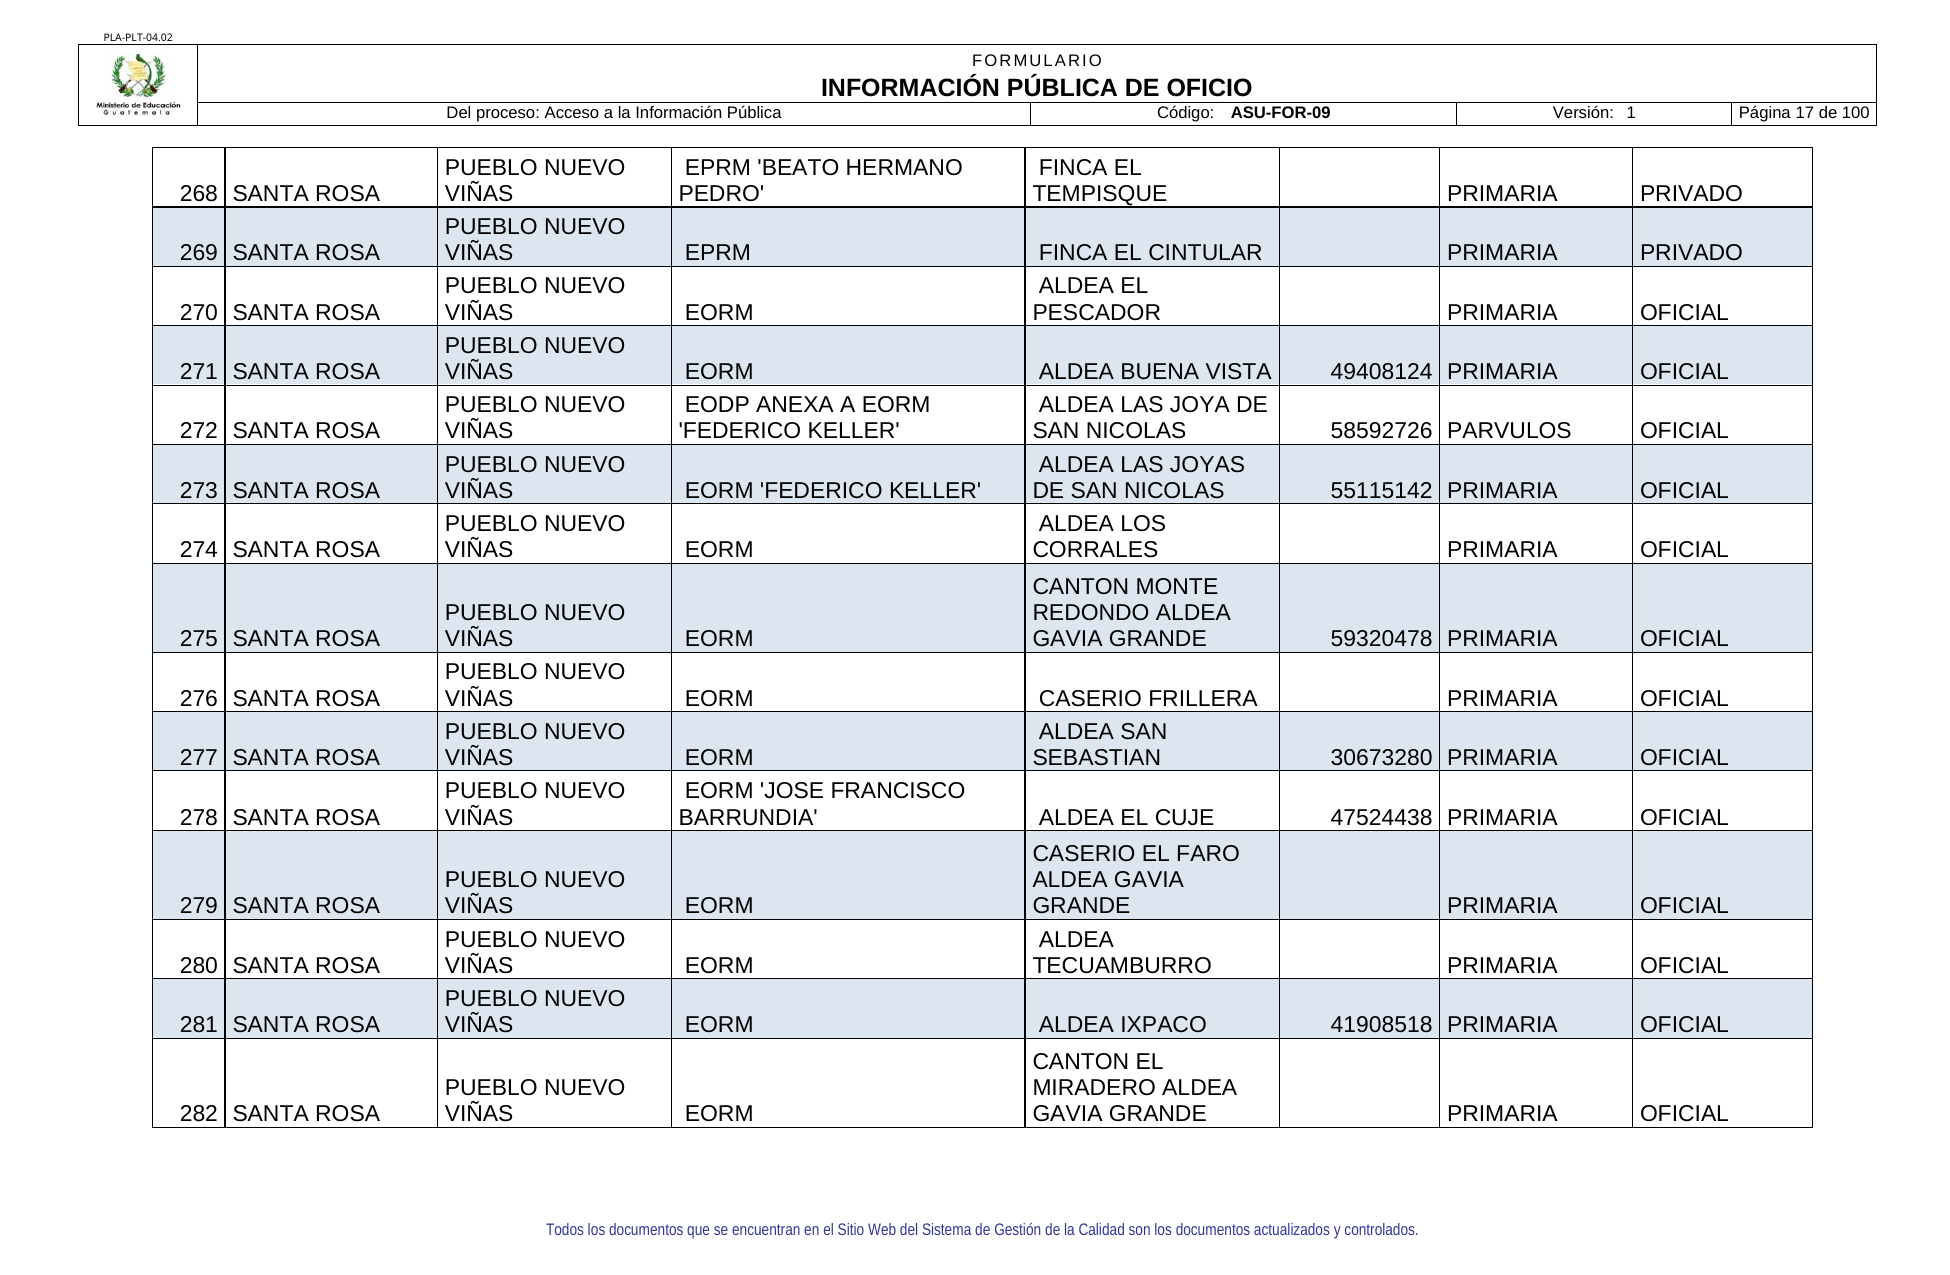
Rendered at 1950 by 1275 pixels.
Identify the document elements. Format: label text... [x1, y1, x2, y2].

table_cell SANTA ROSA [226, 445, 437, 503]
table_cell PUEBLO NUEVO VIÑAS [438, 979, 671, 1038]
table_cell PUEBLO NUEVO VIÑAS [438, 267, 671, 325]
table_cell CANTON MONTE REDONDO ALDEA GAVIA GRANDE [1026, 564, 1279, 652]
table_cell 278 [153, 771, 224, 830]
table_cell PUEBLO NUEVO VIÑAS [438, 386, 671, 444]
table_cell PUEBLO NUEVO VIÑAS [438, 920, 671, 978]
table_cell PRIMARIA [1440, 326, 1632, 384]
table_cell PUEBLO NUEVO VIÑAS [438, 445, 671, 503]
table_cell CASERIO EL FARO ALDEA GAVIA GRANDE [1026, 831, 1279, 919]
table_cell 41908518 [1280, 979, 1439, 1038]
table_cell PUEBLO NUEVO VIÑAS [438, 1039, 671, 1127]
table_cell SANTA ROSA [226, 920, 437, 978]
table_cell EORM [672, 326, 1024, 384]
table_cell 30673280 [1280, 712, 1439, 770]
table_cell SANTA ROSA [226, 712, 437, 770]
table_cell PUEBLO NUEVO VIÑAS [438, 831, 671, 919]
table_cell [1280, 1039, 1439, 1127]
table_cell EORM [672, 1039, 1024, 1127]
table_cell 269 [153, 208, 224, 266]
table_cell ALDEA EL PESCADOR [1026, 267, 1279, 325]
table_cell PRIVADO [1633, 208, 1812, 266]
table_cell PARVULOS [1440, 386, 1632, 444]
table_cell [1280, 267, 1439, 325]
table_cell ALDEA TECUAMBURRO [1026, 920, 1279, 978]
table_cell ALDEA BUENA VISTA [1026, 326, 1279, 384]
table_cell PUEBLO NUEVO VIÑAS [438, 712, 671, 770]
table_cell 58592726 [1280, 386, 1439, 444]
table_cell PRIMARIA [1440, 148, 1632, 206]
table_cell [1280, 920, 1439, 978]
table_cell 55115142 [1280, 445, 1439, 503]
table_cell EORM [672, 653, 1024, 711]
table_cell SANTA ROSA [226, 267, 437, 325]
table_cell ALDEA IXPACO [1026, 979, 1279, 1038]
table_cell ALDEA EL CUJE [1026, 771, 1279, 830]
table_cell PUEBLO NUEVO VIÑAS [438, 653, 671, 711]
table_cell SANTA ROSA [226, 653, 437, 711]
table_cell ALDEA LAS JOYA DE SAN NICOLAS [1026, 386, 1279, 444]
table_cell 282 [153, 1039, 224, 1127]
table_cell ALDEA SAN SEBASTIAN [1026, 712, 1279, 770]
table_cell 268 [153, 148, 224, 206]
table_cell EORM 'FEDERICO KELLER' [672, 445, 1024, 503]
table_cell OFICIAL [1633, 267, 1812, 325]
table_cell SANTA ROSA [226, 208, 437, 266]
table_cell PRIMARIA [1440, 712, 1632, 770]
table_cell EORM 'JOSE FRANCISCO BARRUNDIA' [672, 771, 1024, 830]
table_cell SANTA ROSA [226, 148, 437, 206]
table_cell 59320478 [1280, 564, 1439, 652]
table_cell PUEBLO NUEVO VIÑAS [438, 148, 671, 206]
table_cell [1280, 831, 1439, 919]
table_cell SANTA ROSA [226, 386, 437, 444]
table_cell 281 [153, 979, 224, 1038]
table_cell OFICIAL [1633, 386, 1812, 444]
table_cell OFICIAL [1633, 326, 1812, 384]
table_cell 279 [153, 831, 224, 919]
picture [95, 51, 181, 117]
table_cell 277 [153, 712, 224, 770]
table_cell PUEBLO NUEVO VIÑAS [438, 326, 671, 384]
table_cell SANTA ROSA [226, 564, 437, 652]
table_cell SANTA ROSA [226, 979, 437, 1038]
table_cell SANTA ROSA [226, 1039, 437, 1127]
table_cell EORM [672, 504, 1024, 563]
table_cell 280 [153, 920, 224, 978]
table_cell [1280, 208, 1439, 266]
table_cell FINCA EL TEMPISQUE [1026, 148, 1279, 206]
table_cell OFICIAL [1633, 445, 1812, 503]
table_cell OFICIAL [1633, 504, 1812, 563]
table_cell ALDEA LAS JOYAS DE SAN NICOLAS [1026, 445, 1279, 503]
table_cell PRIMARIA [1440, 771, 1632, 830]
table_cell PRIMARIA [1440, 564, 1632, 652]
table_cell EPRM [672, 208, 1024, 266]
table_cell PUEBLO NUEVO VIÑAS [438, 208, 671, 266]
table_cell PUEBLO NUEVO VIÑAS [438, 564, 671, 652]
table_cell EODP ANEXA A EORM 'FEDERICO KELLER' [672, 386, 1024, 444]
table_cell [1280, 504, 1439, 563]
table_cell OFICIAL [1633, 712, 1812, 770]
table_cell SANTA ROSA [226, 831, 437, 919]
table_cell PRIMARIA [1440, 920, 1632, 978]
table_cell 272 [153, 386, 224, 444]
table_cell PRIMARIA [1440, 979, 1632, 1038]
table_cell PRIMARIA [1440, 653, 1632, 711]
table_cell EORM [672, 831, 1024, 919]
table_cell FINCA EL CINTULAR [1026, 208, 1279, 266]
table_cell OFICIAL [1633, 771, 1812, 830]
table_cell PRIMARIA [1440, 504, 1632, 563]
table_cell PRIMARIA [1440, 831, 1632, 919]
table_cell [1280, 148, 1439, 206]
table_cell OFICIAL [1633, 920, 1812, 978]
table_cell OFICIAL [1633, 653, 1812, 711]
table_cell 273 [153, 445, 224, 503]
table_cell OFICIAL [1633, 1039, 1812, 1127]
table_cell EORM [672, 564, 1024, 652]
table_cell CASERIO FRILLERA [1026, 653, 1279, 711]
table_cell CANTON EL MIRADERO ALDEA GAVIA GRANDE [1026, 1039, 1279, 1127]
table_cell PRIMARIA [1440, 267, 1632, 325]
table_cell SANTA ROSA [226, 326, 437, 384]
table_cell EORM [672, 979, 1024, 1038]
table_cell PRIMARIA [1440, 1039, 1632, 1127]
table_cell 276 [153, 653, 224, 711]
table_cell PUEBLO NUEVO VIÑAS [438, 771, 671, 830]
table_cell 271 [153, 326, 224, 384]
table_cell 49408124 [1280, 326, 1439, 384]
table_cell OFICIAL [1633, 979, 1812, 1038]
table_cell 275 [153, 564, 224, 652]
table_cell EORM [672, 712, 1024, 770]
table_cell PUEBLO NUEVO VIÑAS [438, 504, 671, 563]
table_cell EORM [672, 920, 1024, 978]
table_cell ALDEA LOS CORRALES [1026, 504, 1279, 563]
table_cell SANTA ROSA [226, 771, 437, 830]
table_cell 270 [153, 267, 224, 325]
table_cell [1280, 653, 1439, 711]
table_cell PRIMARIA [1440, 445, 1632, 503]
table_cell SANTA ROSA [226, 504, 437, 563]
table_cell PRIMARIA [1440, 208, 1632, 266]
table_cell PRIVADO [1633, 148, 1812, 206]
table_cell EORM [672, 267, 1024, 325]
table_cell 274 [153, 504, 224, 563]
table_cell EPRM 'BEATO HERMANO PEDRO' [672, 148, 1024, 206]
table_cell OFICIAL [1633, 564, 1812, 652]
table_cell 47524438 [1280, 771, 1439, 830]
table_cell OFICIAL [1633, 831, 1812, 919]
